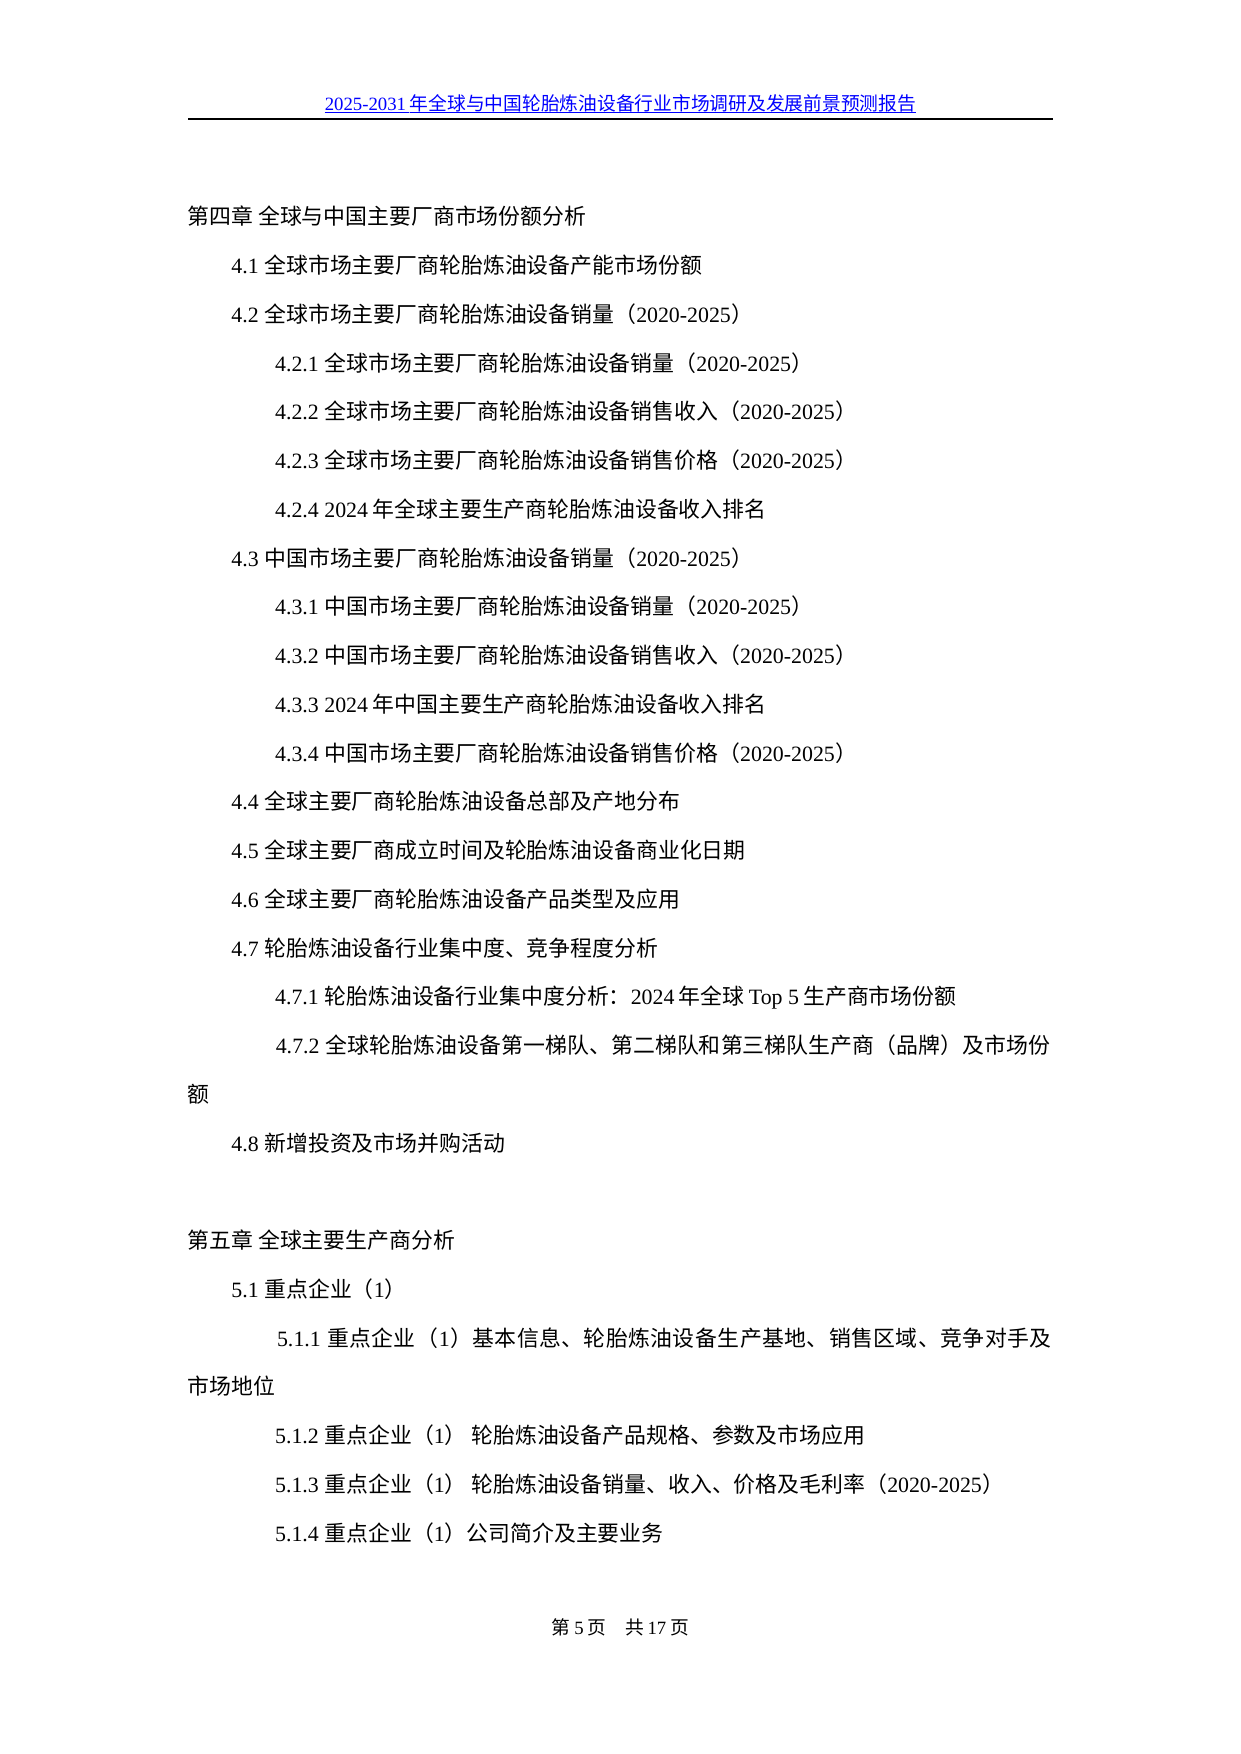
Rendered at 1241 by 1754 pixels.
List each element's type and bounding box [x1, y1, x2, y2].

text [187, 150, 1053, 1548]
